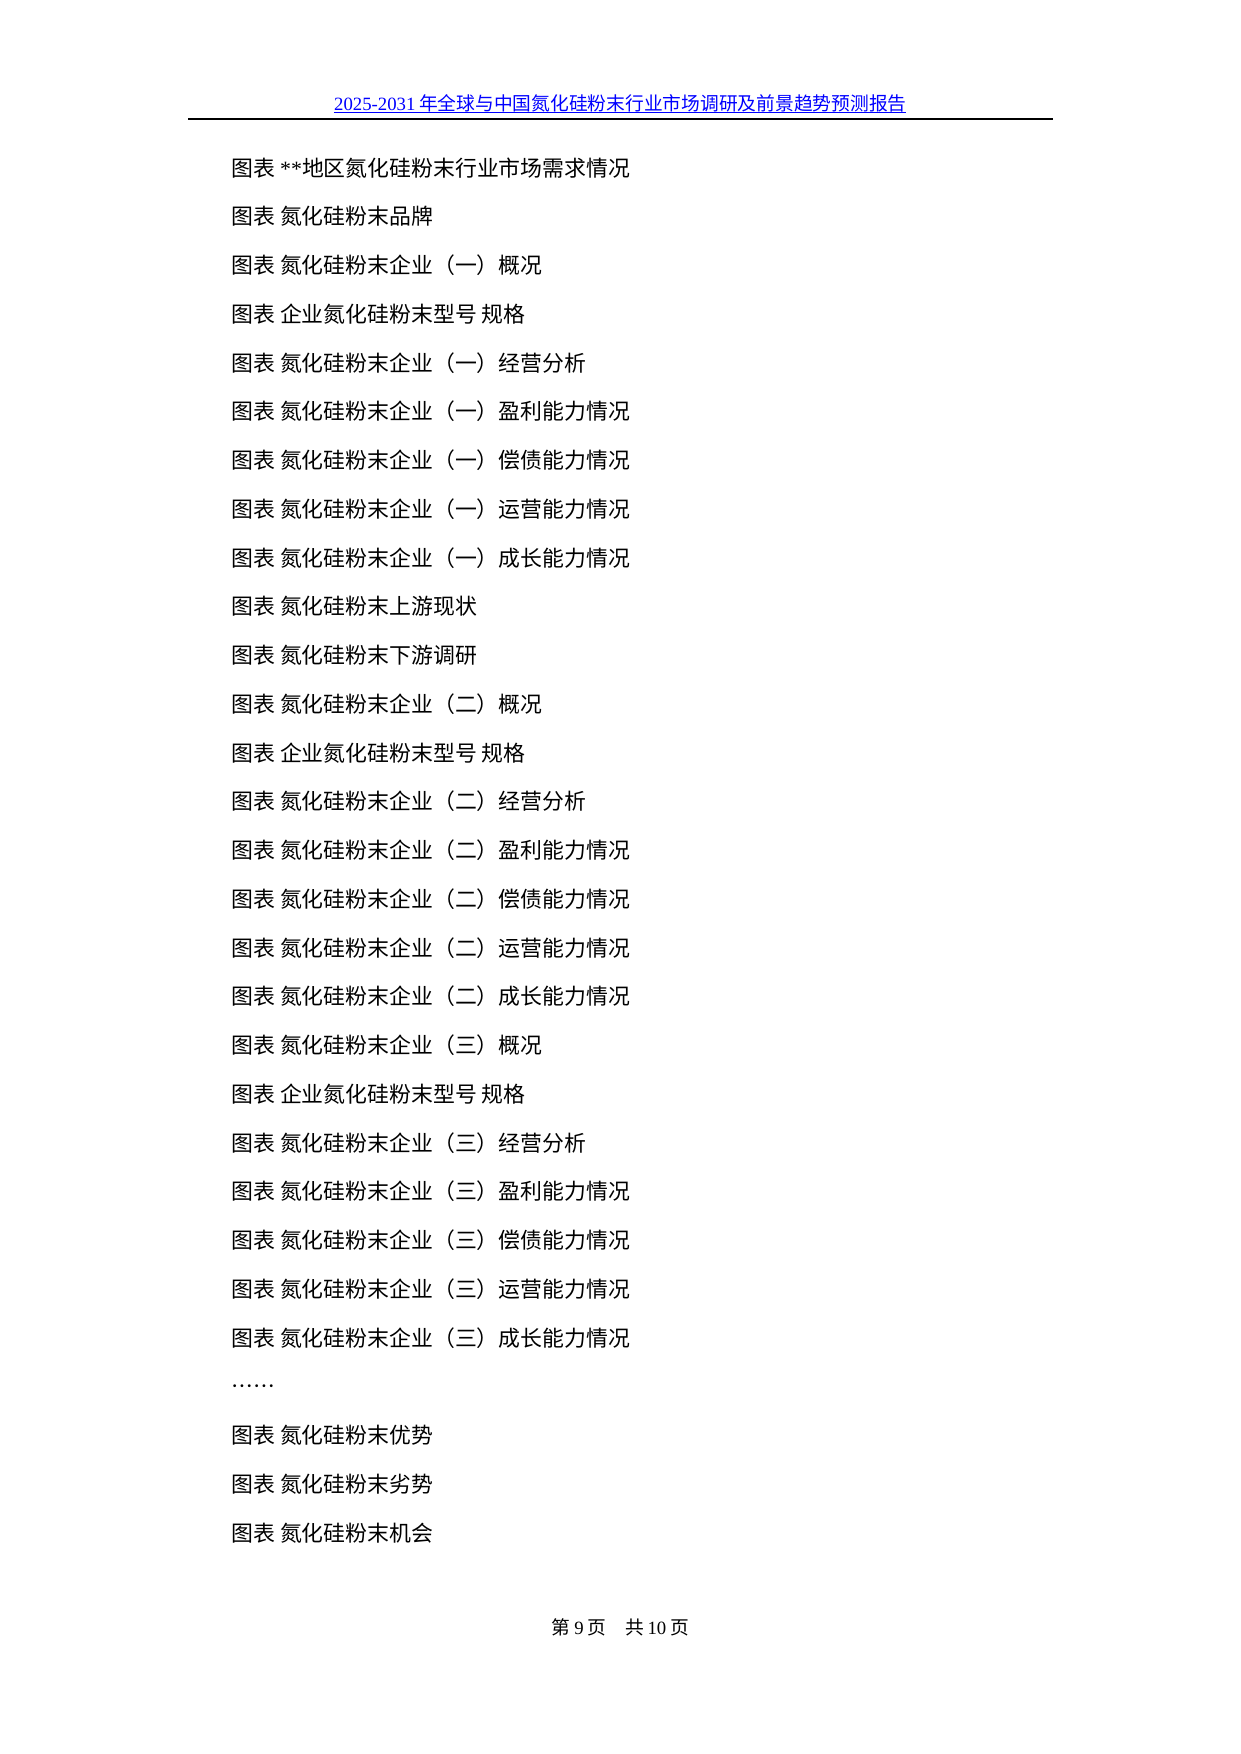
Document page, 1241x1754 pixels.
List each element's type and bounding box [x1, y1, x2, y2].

text [187, 150, 1053, 1548]
